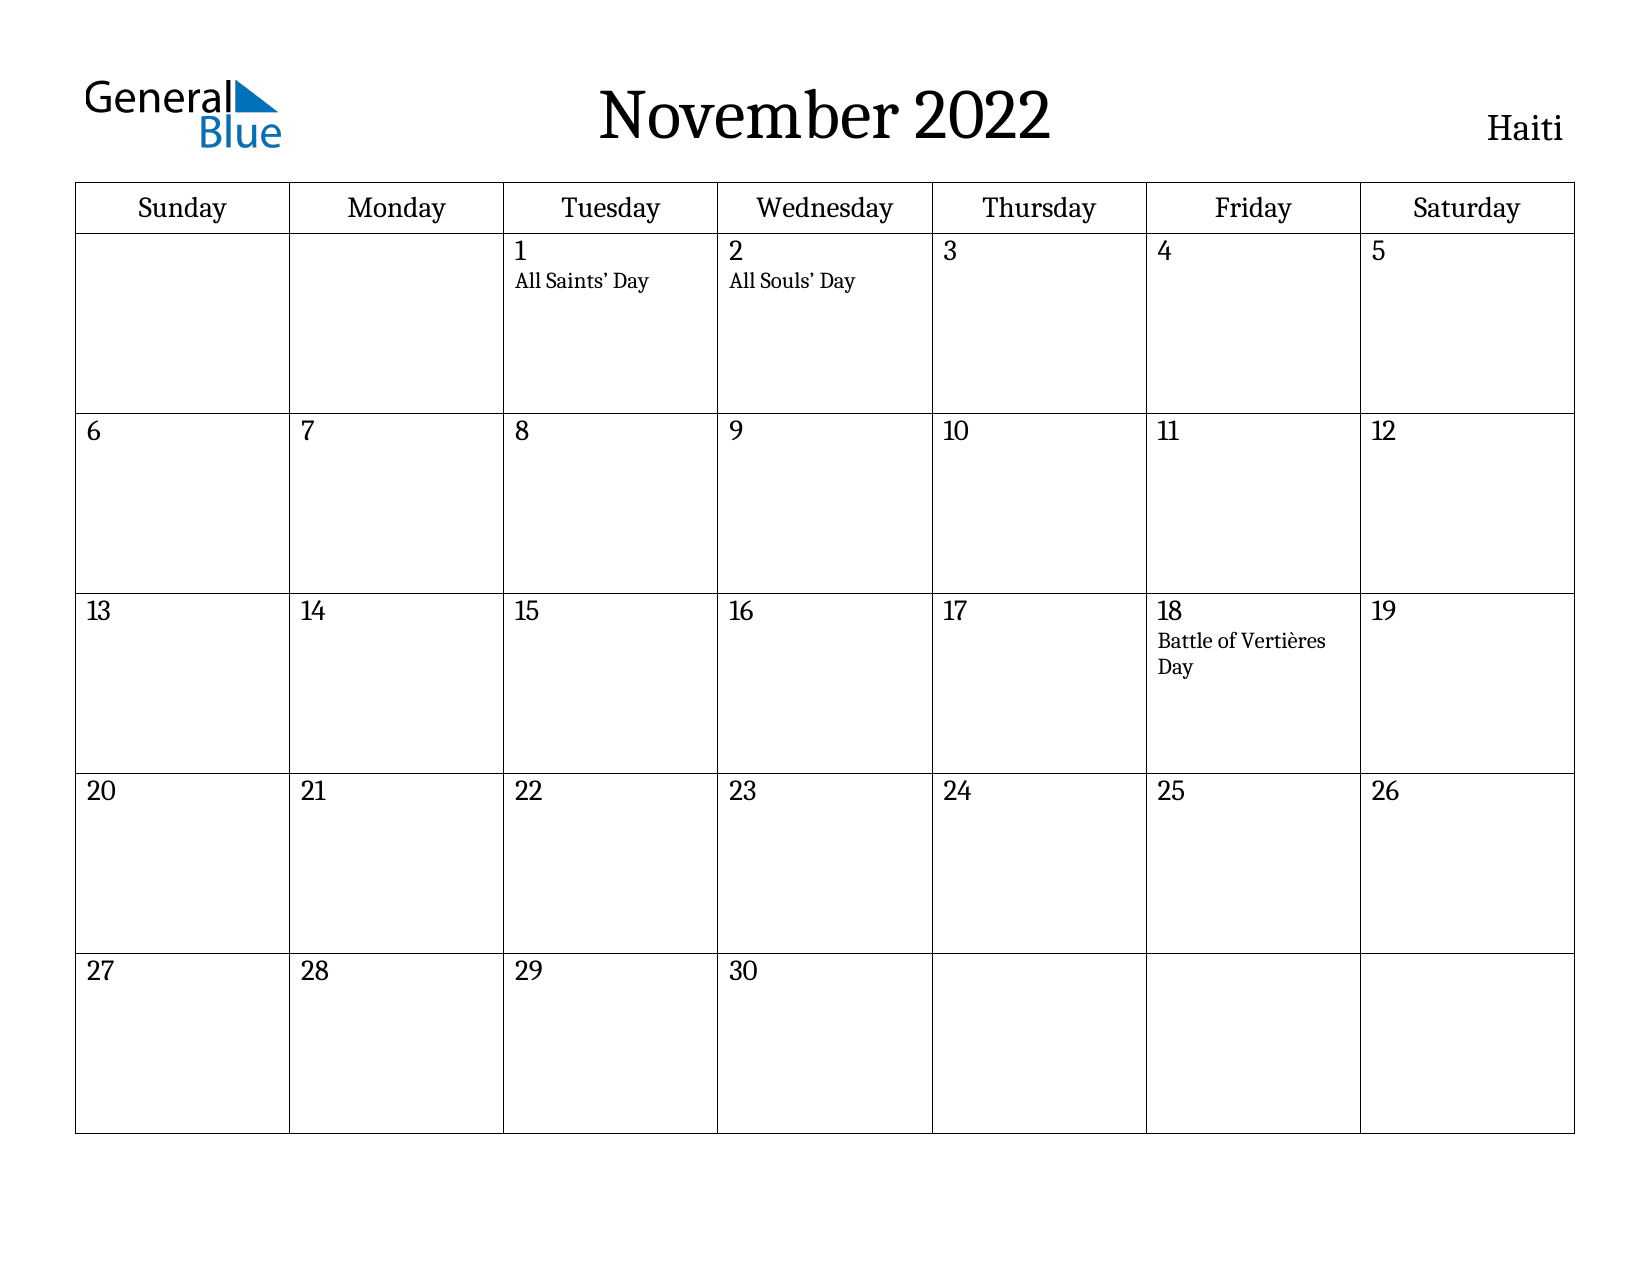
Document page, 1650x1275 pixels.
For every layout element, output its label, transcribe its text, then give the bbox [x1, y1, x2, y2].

table_cell 24 [933, 774, 1146, 807]
table_cell [290, 234, 503, 267]
table_cell 28 [290, 954, 503, 987]
picture [86, 80, 281, 148]
table_cell 4 [1147, 234, 1360, 267]
table_cell Monday [290, 183, 503, 233]
table_cell [933, 954, 1146, 987]
table_cell [718, 627, 932, 773]
table_cell 7 [290, 414, 503, 447]
table_cell 23 [718, 774, 932, 807]
table_cell All Saints’ Day [504, 267, 717, 413]
table_cell [504, 988, 717, 1133]
table_cell [504, 627, 717, 773]
table_cell [1147, 988, 1360, 1133]
table_cell [1361, 808, 1574, 953]
table_cell 16 [718, 594, 932, 627]
table_cell 1 [504, 234, 717, 267]
table_cell 22 [504, 774, 717, 807]
table_header [76, 75, 503, 182]
table_cell 19 [1361, 594, 1574, 627]
table_cell [933, 267, 1146, 413]
table_cell 20 [76, 774, 289, 807]
table_cell [76, 267, 289, 413]
table_cell 9 [718, 414, 932, 447]
table_cell Battle of Vertières Day [1147, 627, 1360, 773]
table_cell [290, 988, 503, 1133]
table_cell [1361, 954, 1574, 987]
table_cell [504, 448, 717, 593]
table_cell [1361, 267, 1574, 413]
table_header November 2022 [504, 75, 1146, 182]
table_cell [718, 448, 932, 593]
table_cell [1147, 808, 1360, 953]
table_cell 29 [504, 954, 717, 987]
table_cell 27 [76, 954, 289, 987]
table_cell 26 [1361, 774, 1574, 807]
table_cell [290, 627, 503, 773]
table_cell [504, 808, 717, 953]
table_cell [76, 808, 289, 953]
table_cell 2 [718, 234, 932, 267]
table_cell [76, 448, 289, 593]
table_header Haiti [1146, 75, 1574, 182]
table_cell 17 [933, 594, 1146, 627]
table_cell [933, 448, 1146, 593]
table_cell 5 [1361, 234, 1574, 267]
table_cell [1361, 448, 1574, 593]
table_cell [290, 448, 503, 593]
table_cell 14 [290, 594, 503, 627]
table_cell [290, 808, 503, 953]
table_cell 8 [504, 414, 717, 447]
table_cell [1147, 448, 1360, 593]
table_cell 18 [1147, 594, 1360, 627]
table_cell Wednesday [718, 183, 932, 233]
table_cell 30 [718, 954, 932, 987]
table_cell Tuesday [504, 183, 717, 233]
table_cell Saturday [1361, 183, 1574, 233]
table_cell 13 [76, 594, 289, 627]
table_cell 3 [933, 234, 1146, 267]
table_cell 21 [290, 774, 503, 807]
table_cell [933, 627, 1146, 773]
table_cell [1147, 267, 1360, 413]
table_cell [1147, 954, 1360, 987]
table_cell [76, 988, 289, 1133]
table_cell [290, 267, 503, 413]
table_cell Friday [1147, 183, 1360, 233]
table_cell [933, 988, 1146, 1133]
table_cell [718, 808, 932, 953]
table_cell [1361, 627, 1574, 773]
table_cell Sunday [76, 183, 289, 233]
table_cell 11 [1147, 414, 1360, 447]
table_cell 6 [76, 414, 289, 447]
table_cell 12 [1361, 414, 1574, 447]
table_cell [933, 808, 1146, 953]
table_cell [76, 234, 289, 267]
table_cell Thursday [933, 183, 1146, 233]
table_cell [1361, 988, 1574, 1133]
table_cell [76, 627, 289, 773]
table_cell 25 [1147, 774, 1360, 807]
table_cell [718, 988, 932, 1133]
table_cell 15 [504, 594, 717, 627]
table_cell 10 [933, 414, 1146, 447]
table_cell All Souls’ Day [718, 267, 932, 413]
